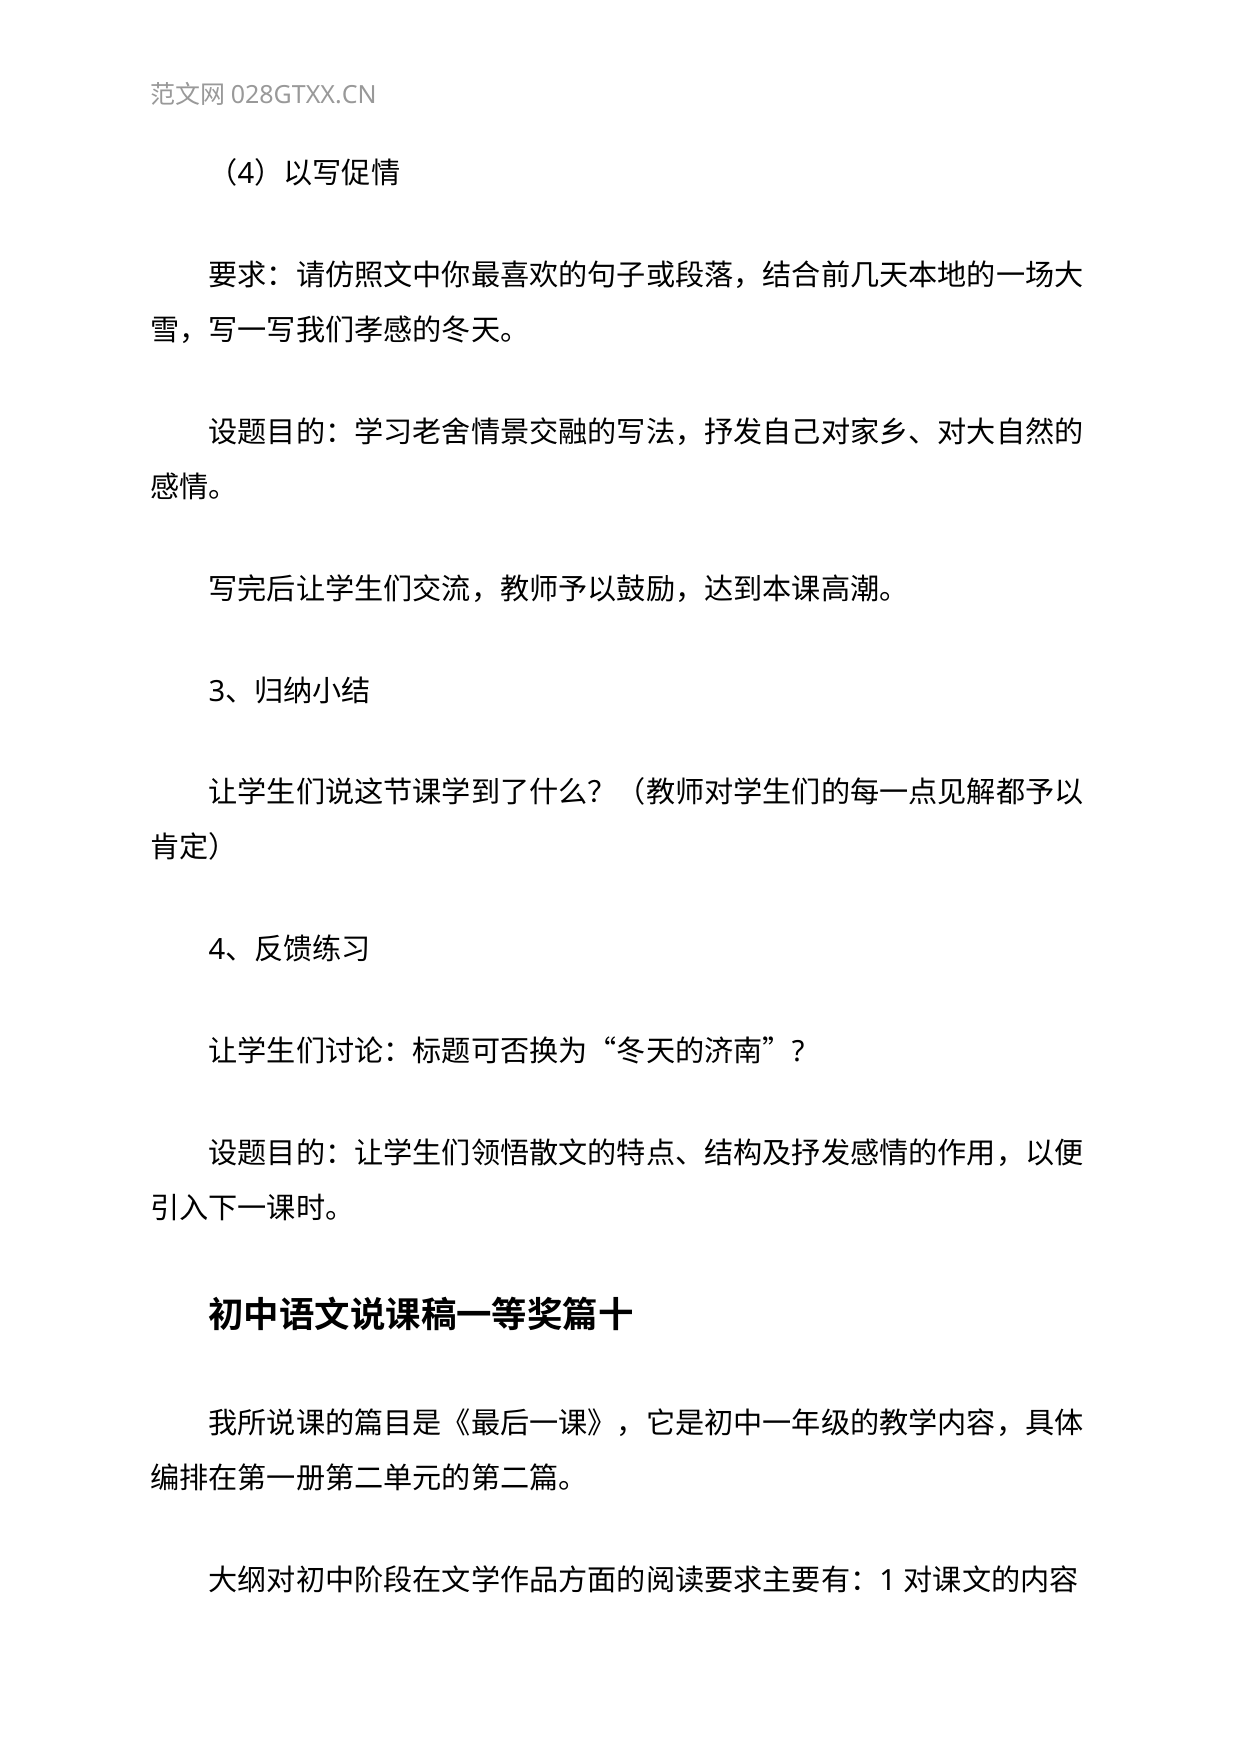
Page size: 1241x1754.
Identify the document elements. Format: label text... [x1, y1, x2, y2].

text 我所说课的篇目是《最后一课》，它是初中一年级的教学内容，具体编排在第一册第二单元的第二篇。 [150, 1400, 1090, 1497]
text 初中语文说课稿一等奖篇十 [150, 1286, 1090, 1338]
text 要求：请仿照文中你最喜欢的句子或段落，结合前几天本地的一场大雪，写一写我们孝感的冬天。 [150, 252, 1090, 349]
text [150, 1556, 1090, 1599]
text 设题目的：让学生们领悟散文的特点、结构及抒发感情的作用，以便引入下一课时。 [150, 1130, 1090, 1227]
text 设题目的：学习老舍情景交融的写法，抒发自己对家乡、对大自然的感情。 [150, 409, 1090, 506]
text 让学生们说这节课学到了什么？（教师对学生们的每一点见解都予以肯定） [150, 769, 1090, 866]
text 让学生们讨论：标题可否换为“冬天的济南”? [150, 1028, 1090, 1070]
text 3、归纳小结 [150, 667, 1090, 709]
text 4、反馈练习 [150, 926, 1090, 968]
text （4）以写促情 [150, 150, 1090, 192]
text 写完后让学生们交流，教师予以鼓励，达到本课高潮。 [150, 565, 1090, 608]
